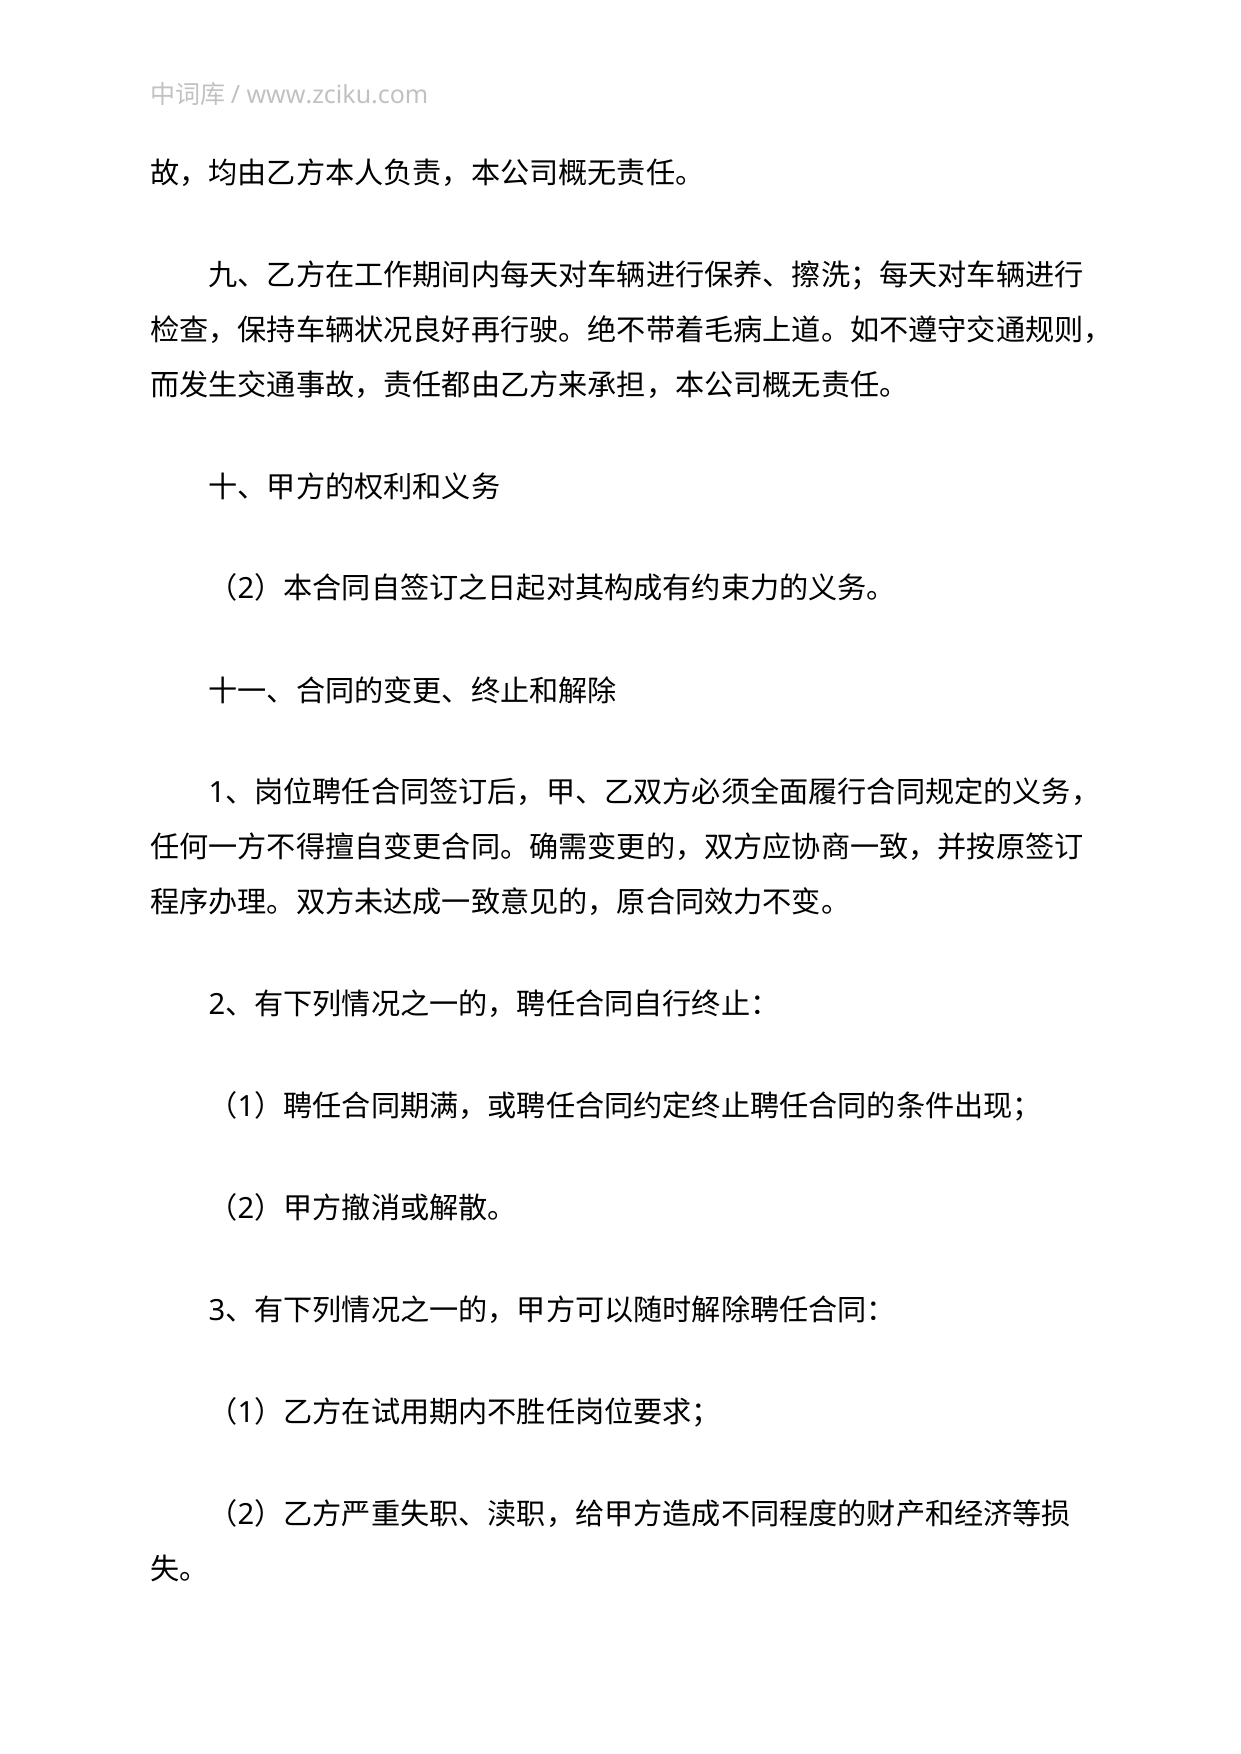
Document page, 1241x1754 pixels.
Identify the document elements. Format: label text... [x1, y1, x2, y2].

text （1）乙方在试用期内不胜任岗位要求； [150, 1388, 1090, 1431]
text （2）乙方严重失职、渎职，给甲方造成不同程度的财产和经济等损失。 [150, 1490, 1090, 1588]
text （1）聘任合同期满，或聘任合同约定终止聘任合同的条件出现； [150, 1082, 1090, 1125]
text （2）甲方撤消或解散。 [150, 1184, 1090, 1227]
text 1、岗位聘任合同签订后，甲、乙双方必须全面履行合同规定的义务，任何一方不得擅自变更合同。确需变更的，双方应协商一致，并按原签订程序办理。双方未达成一致意见的，原合同效力不变。 [150, 769, 1090, 921]
text 十、甲方的权利和义务 [150, 463, 1090, 506]
text 3、有下列情况之一的，甲方可以随时解除聘任合同： [150, 1286, 1090, 1329]
text 十一、合同的变更、终止和解除 [150, 667, 1090, 709]
text （2）本合同自签订之日起对其构成有约束力的义务。 [150, 565, 1090, 607]
text 九、乙方在工作期间内每天对车辆进行保养、擦洗；每天对车辆进行检查，保持车辆状况良好再行驶。绝不带着毛病上道。如不遵守交通规则，而发生交通事故，责任都由乙方来承担，本公司概无责任。 [150, 252, 1090, 404]
text 2、有下列情况之一的，聘任合同自行终止： [150, 981, 1090, 1023]
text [150, 150, 1090, 192]
